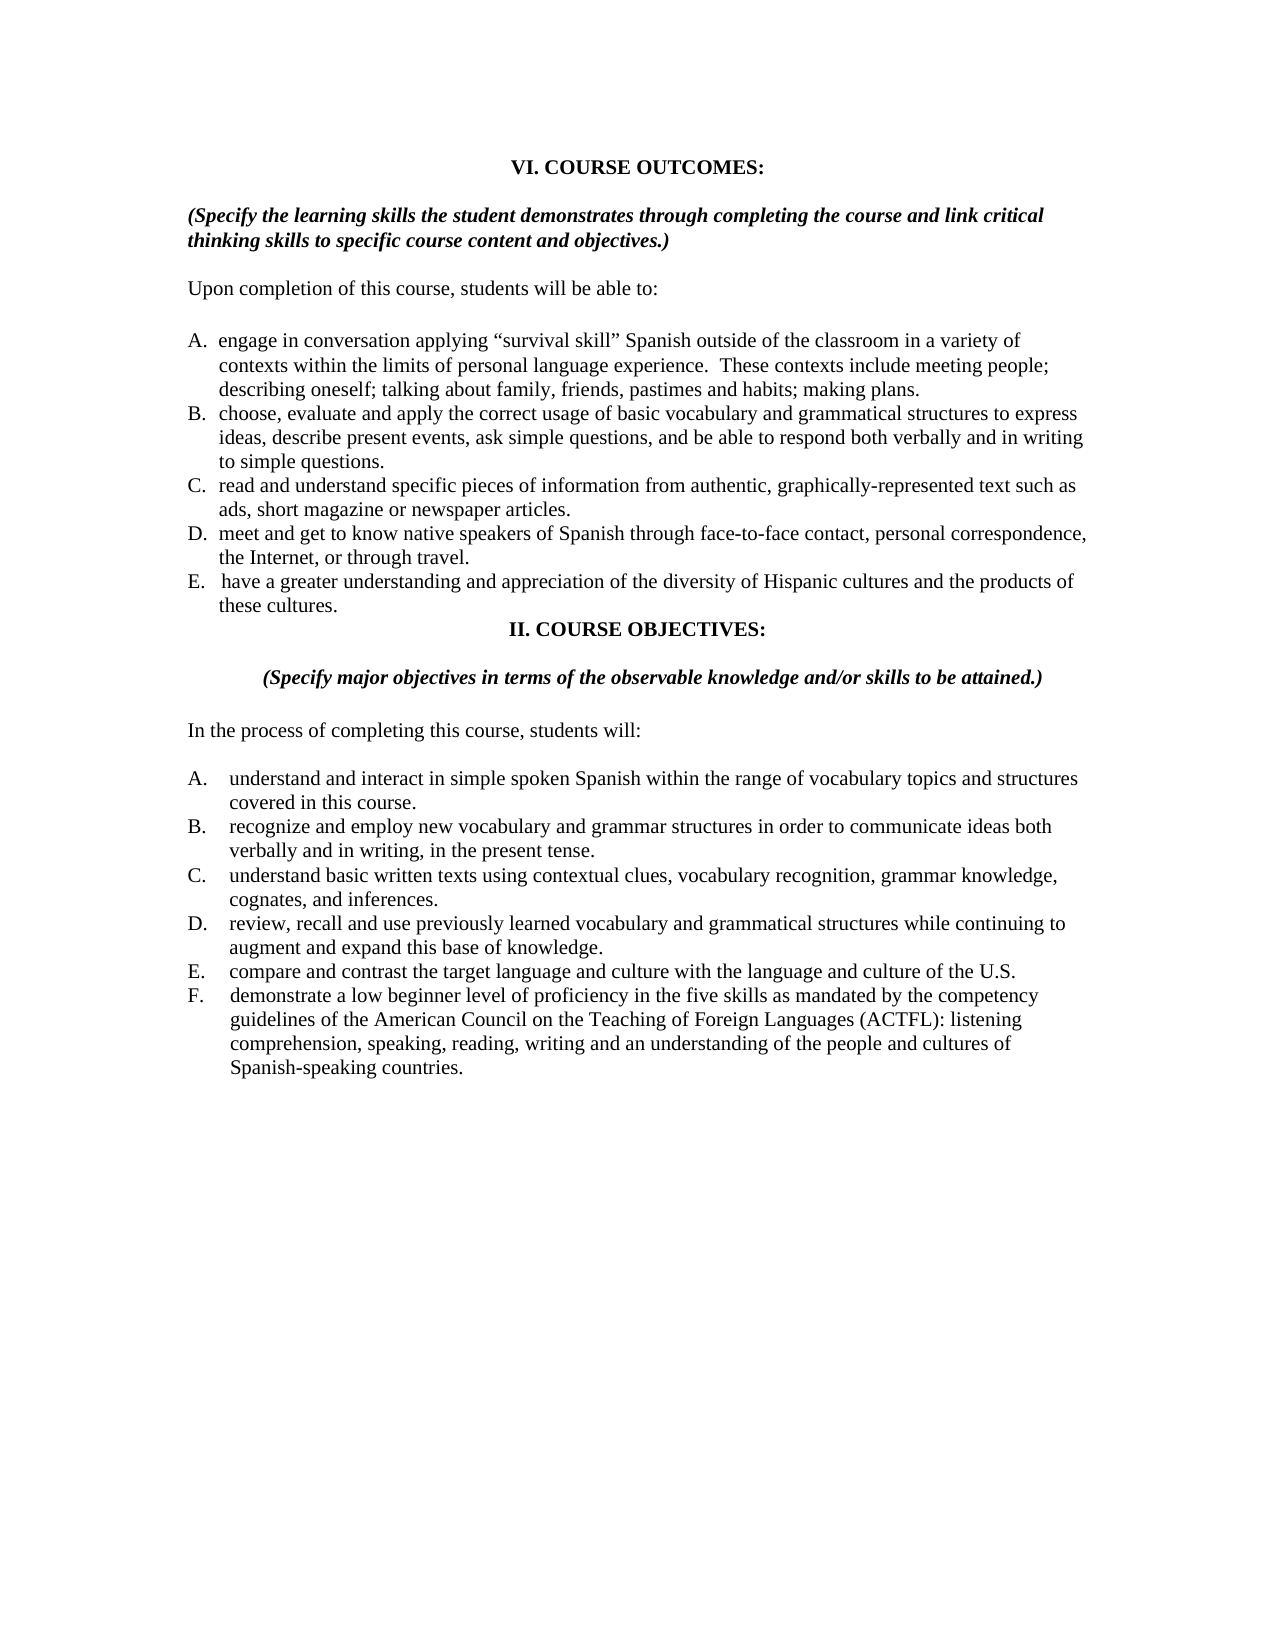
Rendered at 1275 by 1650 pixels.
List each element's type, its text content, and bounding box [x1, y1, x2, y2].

text VI. COURSE OUTCOMES: [187, 155, 1087, 179]
text C. understand basic written texts using contextual clues, vocabulary recognition, grammar knowledge, cognates, and inferences. [187, 862, 1087, 911]
text In the process of completing this course, students will: [187, 718, 1087, 742]
text E. compare and contrast the target language and culture with the language and culture of the U.S. [187, 959, 1087, 983]
text D. review, recall and use previously learned vocabulary and grammatical structures while continuing to augment and expand this base of knowledge. [187, 911, 1087, 959]
text (Specify major objectives in terms of the observable knowledge and/or skills to be attained.) [187, 665, 1087, 689]
text (Specify the learning skills the student demonstrates through completing the course and link critical thinking skills to specific course content and objectives.) [187, 203, 1087, 252]
text B. choose, evaluate and apply the correct usage of basic vocabulary and grammatical structures to express ideas, describe present events, ask simple questions, and be able to respond both verbally and in writing to simple questions. [187, 401, 1087, 473]
text A. engage in conversation applying “survival skill” Spanish outside of the classroom in a variety of [187, 328, 1087, 352]
list demonstrate a low beginner level of proficiency in the five skills as mandated by the competency guidelines of the American Council on the Teaching of Foreign Languages (ACTFL): listening comprehension, speaking, reading, writing and an understanding of the people and cultures of Spanish-speaking countries. [187, 983, 1087, 1079]
text B. recognize and employ new vocabulary and grammar structures in order to communicate ideas both verbally and in writing, in the present tense. [187, 814, 1087, 862]
text A. understand and interact in simple spoken Spanish within the range of vocabulary topics and structures covered in this course. [187, 766, 1087, 814]
text these cultures. [187, 593, 1087, 617]
text C. read and understand specific pieces of information from authentic, graphically-represented text such as ads, short magazine or newspaper articles. [187, 473, 1087, 521]
text contexts within the limits of personal language experience. These contexts include meeting people; describing oneself; talking about family, friends, pastimes and habits; making plans. [219, 352, 1087, 401]
text E. have a greater understanding and appreciation of the diversity of Hispanic cultures and the products of [187, 569, 1087, 593]
text D. meet and get to know native speakers of Spanish through face-to-face contact, personal correspondence, the Internet, or through travel. [187, 521, 1087, 569]
text II. COURSE OBJECTIVES: [187, 617, 1087, 641]
text Upon completion of this course, students will be able to: [187, 276, 1087, 300]
